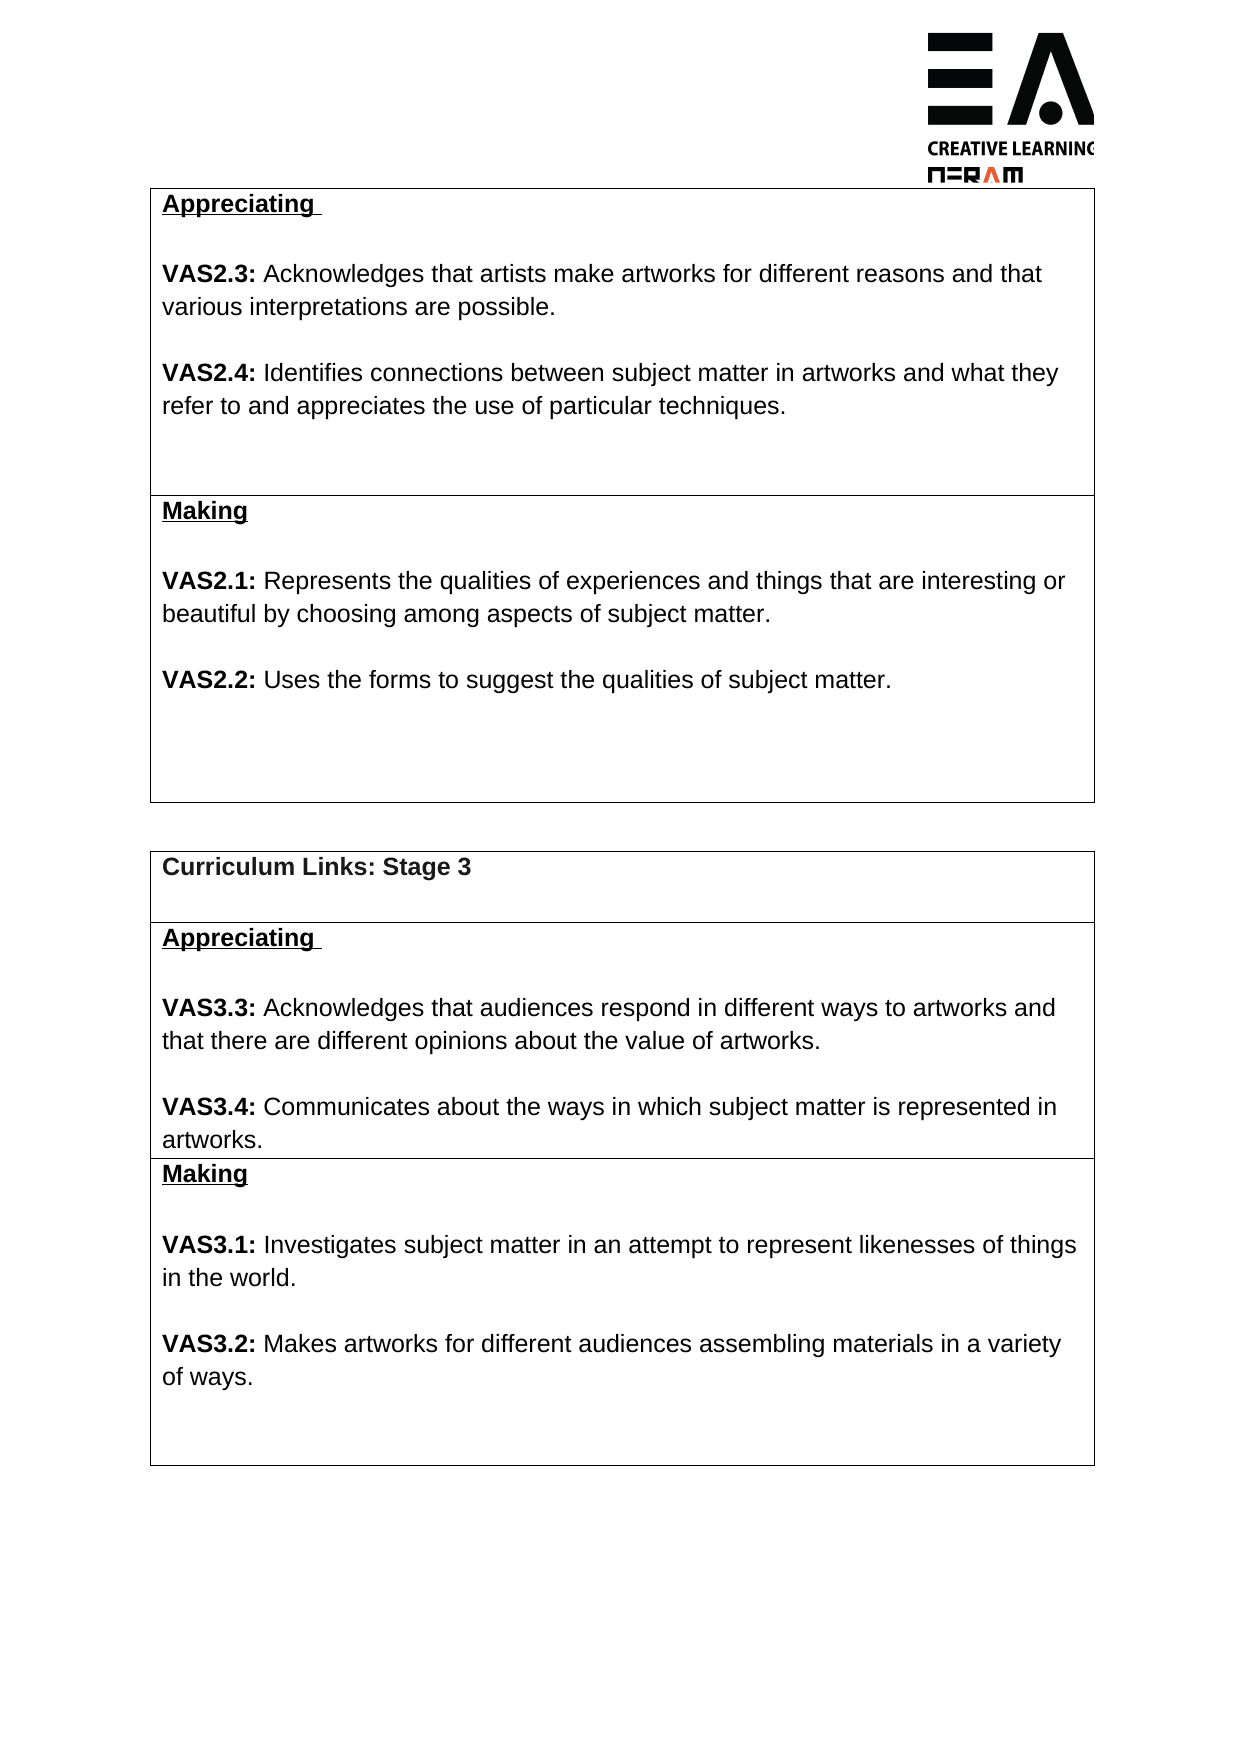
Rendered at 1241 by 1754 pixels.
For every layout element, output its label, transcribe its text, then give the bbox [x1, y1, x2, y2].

table_cell Appreciating VAS2.3: Acknowledges that artists make artworks for different reasons and that various interpretations are possible. VAS2.4: Identifies connections between subject matter in artworks and what they refer to and appreciates the use of particular techniques. [151, 189, 1094, 495]
table_cell Making VAS3.1: Investigates subject matter in an attempt to represent likenesses of things in the world. VAS3.2: Makes artworks for different audiences assembling materials in a variety of ways. [151, 1159, 1094, 1465]
table_cell Appreciating VAS3.3: Acknowledges that audiences respond in different ways to artworks and that there are different opinions about the value of artworks. VAS3.4: Communicates about the ways in which subject matter is represented in artworks. [151, 923, 1094, 1158]
table_cell Making VAS2.1: Represents the qualities of experiences and things that are interesting or beautiful by choosing among aspects of subject matter. VAS2.2: Uses the forms to suggest the qualities of subject matter. [151, 496, 1094, 802]
table_header Curriculum Links: Stage 3 [151, 852, 1094, 922]
picture [928, 32, 1094, 183]
